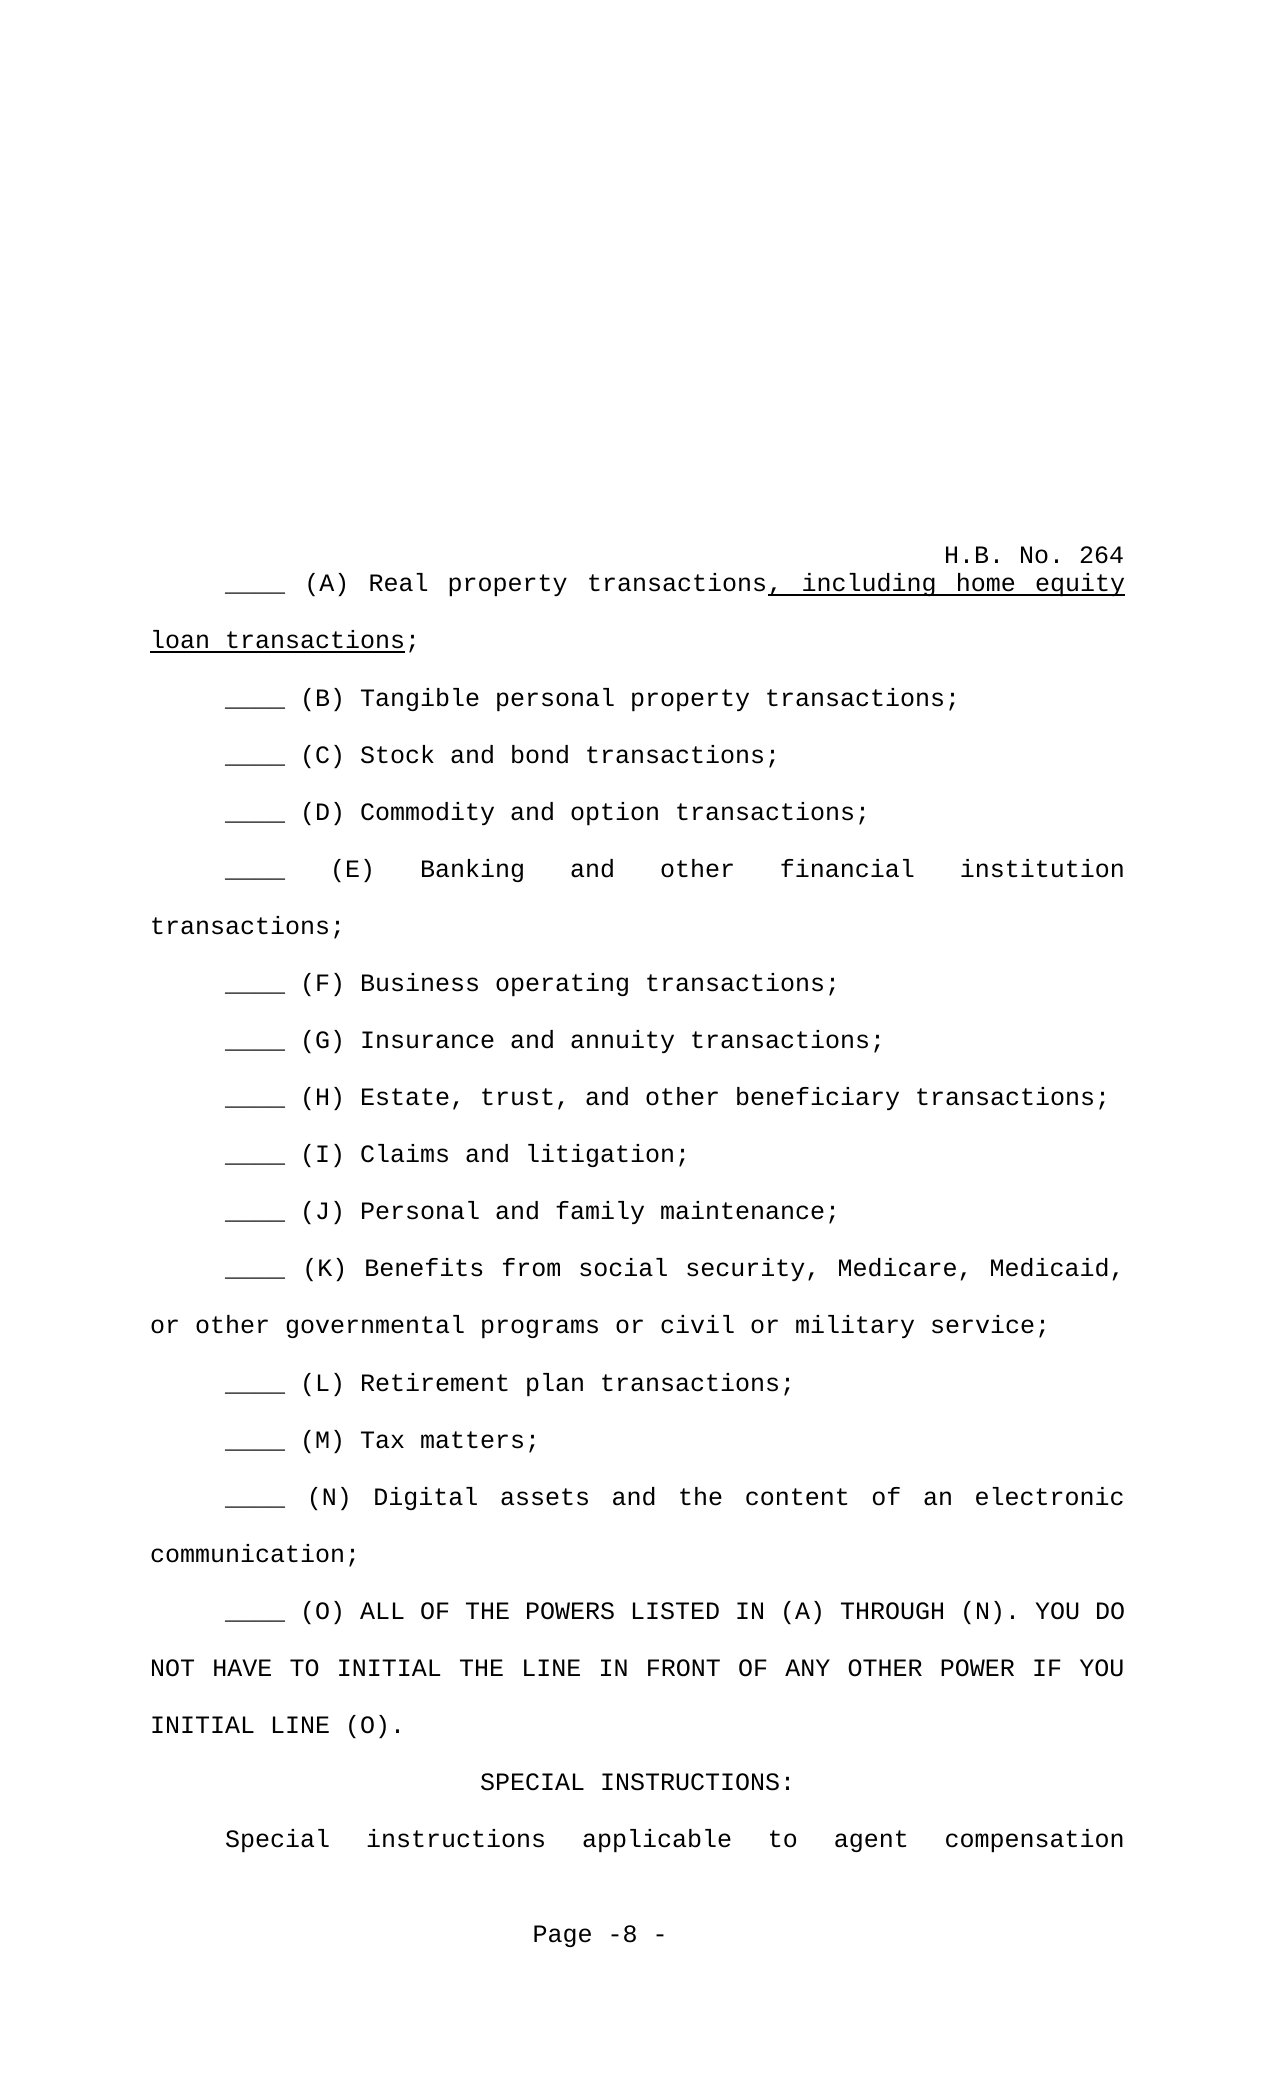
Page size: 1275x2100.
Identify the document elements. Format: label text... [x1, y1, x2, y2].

text ____ (M) Tax matters; [150, 1427, 1125, 1456]
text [150, 1827, 1125, 1855]
text ____ (A) Real property transactions, including home equity loan transactions; [150, 571, 1125, 656]
text ____ (F) Business operating transactions; [150, 970, 1125, 999]
text ____ (O) ALL OF THE POWERS LISTED IN (A) THROUGH (N). YOU DO NOT HAVE TO INITIAL THE LINE IN FRONT OF ANY OTHER POWER IF YOU INITIAL LINE (O). [150, 1598, 1125, 1741]
text SPECIAL INSTRUCTIONS: [150, 1769, 1125, 1798]
text ____ (C) Stock and bond transactions; [150, 742, 1125, 771]
text ____ (D) Commodity and option transactions; [150, 799, 1125, 828]
text ____ (K) Benefits from social security, Medicare, Medicaid, or other governmental programs or civil or military service; [150, 1256, 1125, 1341]
text ____ (N) Digital assets and the content of an electronic communication; [150, 1484, 1125, 1570]
text ____ (J) Personal and family maintenance; [150, 1199, 1125, 1227]
text ____ (B) Tangible personal property transactions; [150, 685, 1125, 713]
text ____ (I) Claims and litigation; [150, 1142, 1125, 1170]
text ____ (H) Estate, trust, and other beneficiary transactions; [150, 1084, 1125, 1113]
text ____ (L) Retirement plan transactions; [150, 1370, 1125, 1398]
text ____ (G) Insurance and annuity transactions; [150, 1027, 1125, 1056]
text ____ (E) Banking and other financial institution transactions; [150, 856, 1125, 942]
